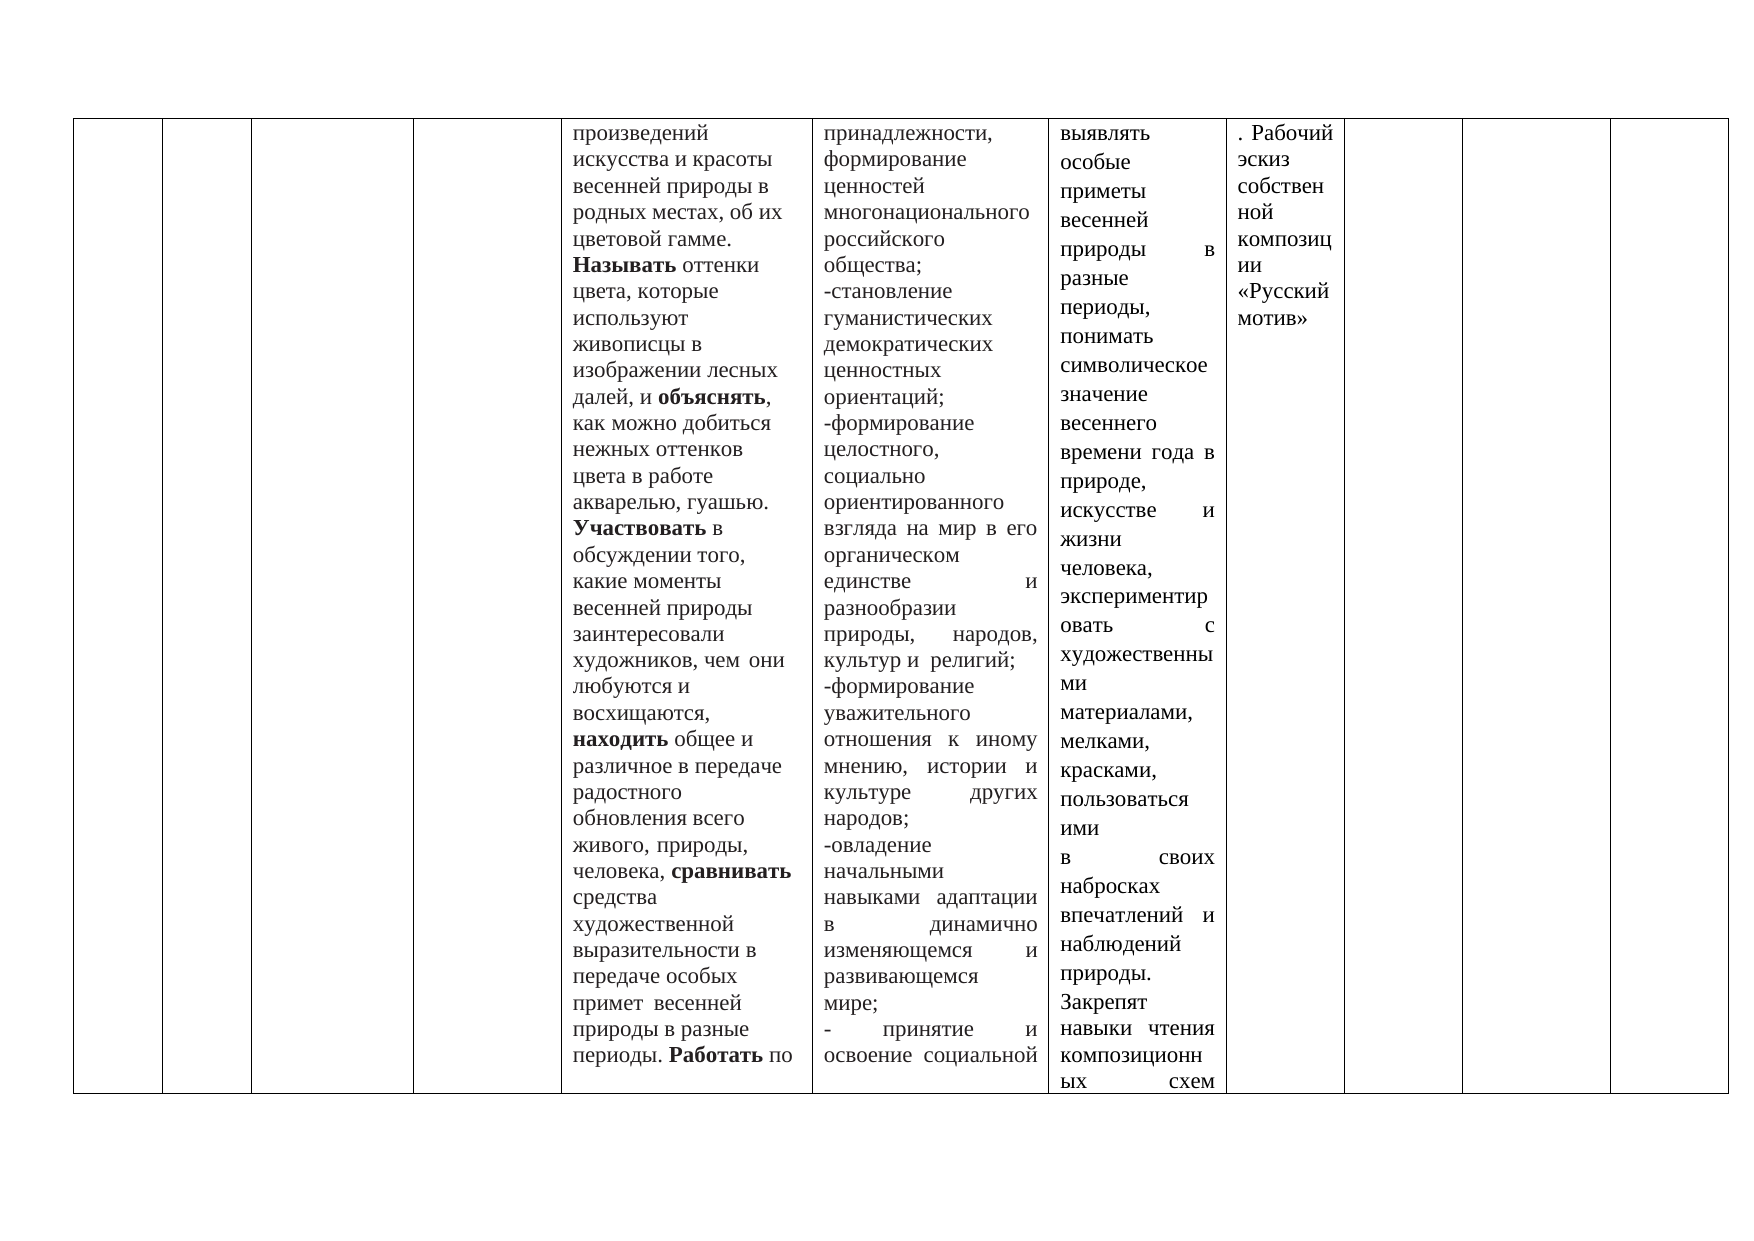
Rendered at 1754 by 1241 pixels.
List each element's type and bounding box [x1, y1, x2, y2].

table_cell [74, 119, 162, 1093]
table_cell [1463, 119, 1610, 1093]
table_cell [1049, 119, 1226, 1093]
table_cell [252, 119, 413, 1093]
table_cell [1345, 119, 1462, 1093]
table_cell [813, 119, 1048, 1093]
table_cell [562, 119, 812, 1093]
table_cell [1227, 119, 1344, 1093]
table_cell [414, 119, 561, 1093]
table_cell [163, 119, 251, 1093]
table_cell [1611, 119, 1728, 1093]
